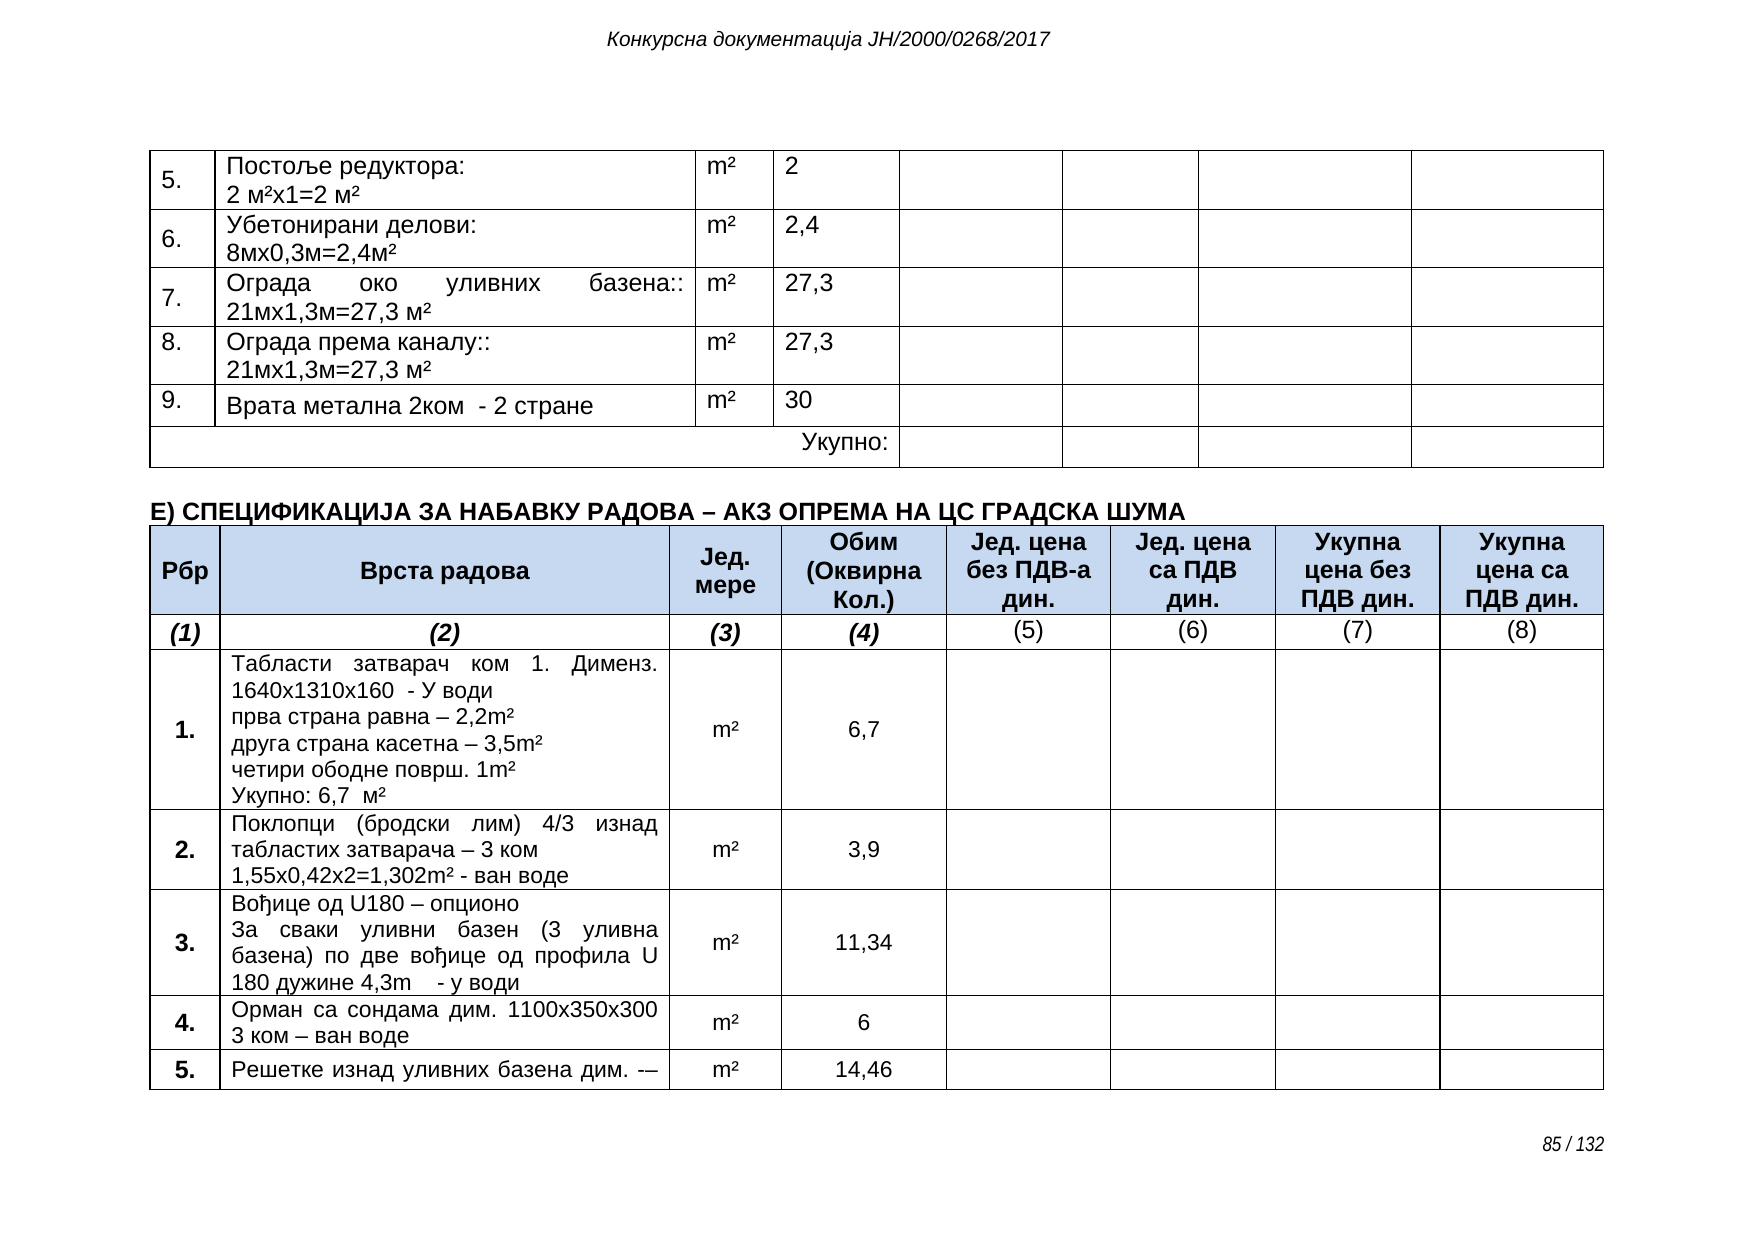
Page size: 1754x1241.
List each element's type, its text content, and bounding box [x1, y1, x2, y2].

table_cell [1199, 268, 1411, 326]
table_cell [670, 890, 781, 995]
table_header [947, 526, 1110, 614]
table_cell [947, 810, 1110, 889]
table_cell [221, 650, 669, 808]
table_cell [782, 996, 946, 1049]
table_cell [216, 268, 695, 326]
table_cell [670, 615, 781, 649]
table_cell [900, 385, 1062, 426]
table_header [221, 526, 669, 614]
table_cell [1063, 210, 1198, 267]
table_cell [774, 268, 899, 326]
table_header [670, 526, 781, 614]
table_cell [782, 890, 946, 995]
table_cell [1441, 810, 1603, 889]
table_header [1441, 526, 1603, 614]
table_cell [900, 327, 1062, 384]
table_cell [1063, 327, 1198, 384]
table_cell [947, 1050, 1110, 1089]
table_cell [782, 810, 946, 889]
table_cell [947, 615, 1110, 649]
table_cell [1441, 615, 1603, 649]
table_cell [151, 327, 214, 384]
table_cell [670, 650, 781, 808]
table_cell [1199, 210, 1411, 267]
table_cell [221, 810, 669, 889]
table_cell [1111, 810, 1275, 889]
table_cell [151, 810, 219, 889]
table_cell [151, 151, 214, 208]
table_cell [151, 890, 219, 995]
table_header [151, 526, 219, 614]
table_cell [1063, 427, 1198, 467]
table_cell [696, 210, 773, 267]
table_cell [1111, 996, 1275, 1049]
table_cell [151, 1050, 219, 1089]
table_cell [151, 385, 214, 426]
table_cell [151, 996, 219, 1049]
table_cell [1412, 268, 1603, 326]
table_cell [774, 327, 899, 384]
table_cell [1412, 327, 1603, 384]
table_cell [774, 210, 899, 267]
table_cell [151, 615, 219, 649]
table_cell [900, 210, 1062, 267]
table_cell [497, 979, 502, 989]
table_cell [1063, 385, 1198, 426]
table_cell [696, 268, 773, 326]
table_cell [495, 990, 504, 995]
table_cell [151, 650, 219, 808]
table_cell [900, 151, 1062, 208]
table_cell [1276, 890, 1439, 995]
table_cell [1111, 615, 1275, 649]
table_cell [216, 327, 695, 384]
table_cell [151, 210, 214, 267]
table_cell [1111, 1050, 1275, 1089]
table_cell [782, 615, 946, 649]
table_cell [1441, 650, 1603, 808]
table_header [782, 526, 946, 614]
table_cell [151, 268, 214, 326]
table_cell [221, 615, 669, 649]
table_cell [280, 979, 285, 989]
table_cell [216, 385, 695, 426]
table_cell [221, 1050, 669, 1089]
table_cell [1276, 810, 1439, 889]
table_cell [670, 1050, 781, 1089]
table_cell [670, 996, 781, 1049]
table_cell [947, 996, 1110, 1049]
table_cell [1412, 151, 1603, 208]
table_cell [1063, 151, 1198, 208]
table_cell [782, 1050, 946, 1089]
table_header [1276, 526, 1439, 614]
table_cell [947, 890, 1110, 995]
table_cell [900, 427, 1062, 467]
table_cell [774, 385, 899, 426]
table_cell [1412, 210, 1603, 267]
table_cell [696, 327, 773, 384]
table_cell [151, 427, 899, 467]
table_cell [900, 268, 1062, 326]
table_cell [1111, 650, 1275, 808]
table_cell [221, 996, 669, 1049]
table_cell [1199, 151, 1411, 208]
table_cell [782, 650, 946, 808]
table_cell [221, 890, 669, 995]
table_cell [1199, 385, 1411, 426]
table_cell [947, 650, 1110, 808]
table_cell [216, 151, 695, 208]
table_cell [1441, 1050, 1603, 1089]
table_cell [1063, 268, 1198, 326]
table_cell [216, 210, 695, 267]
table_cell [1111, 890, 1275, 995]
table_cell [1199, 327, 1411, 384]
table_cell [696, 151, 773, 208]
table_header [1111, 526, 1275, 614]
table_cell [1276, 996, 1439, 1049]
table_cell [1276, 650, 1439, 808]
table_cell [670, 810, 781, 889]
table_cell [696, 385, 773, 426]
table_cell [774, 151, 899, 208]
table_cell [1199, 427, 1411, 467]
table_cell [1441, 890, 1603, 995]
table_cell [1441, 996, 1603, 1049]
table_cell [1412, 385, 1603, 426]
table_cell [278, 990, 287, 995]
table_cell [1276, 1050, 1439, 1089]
text Е) СПЕЦИФИКАЦИЈА ЗА НАБАВКУ РАДОВА – АКЗ ОПРЕМА НА ЦС ГРАДСКА ШУМА [150, 497, 1604, 525]
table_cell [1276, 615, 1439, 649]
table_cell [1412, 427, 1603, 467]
